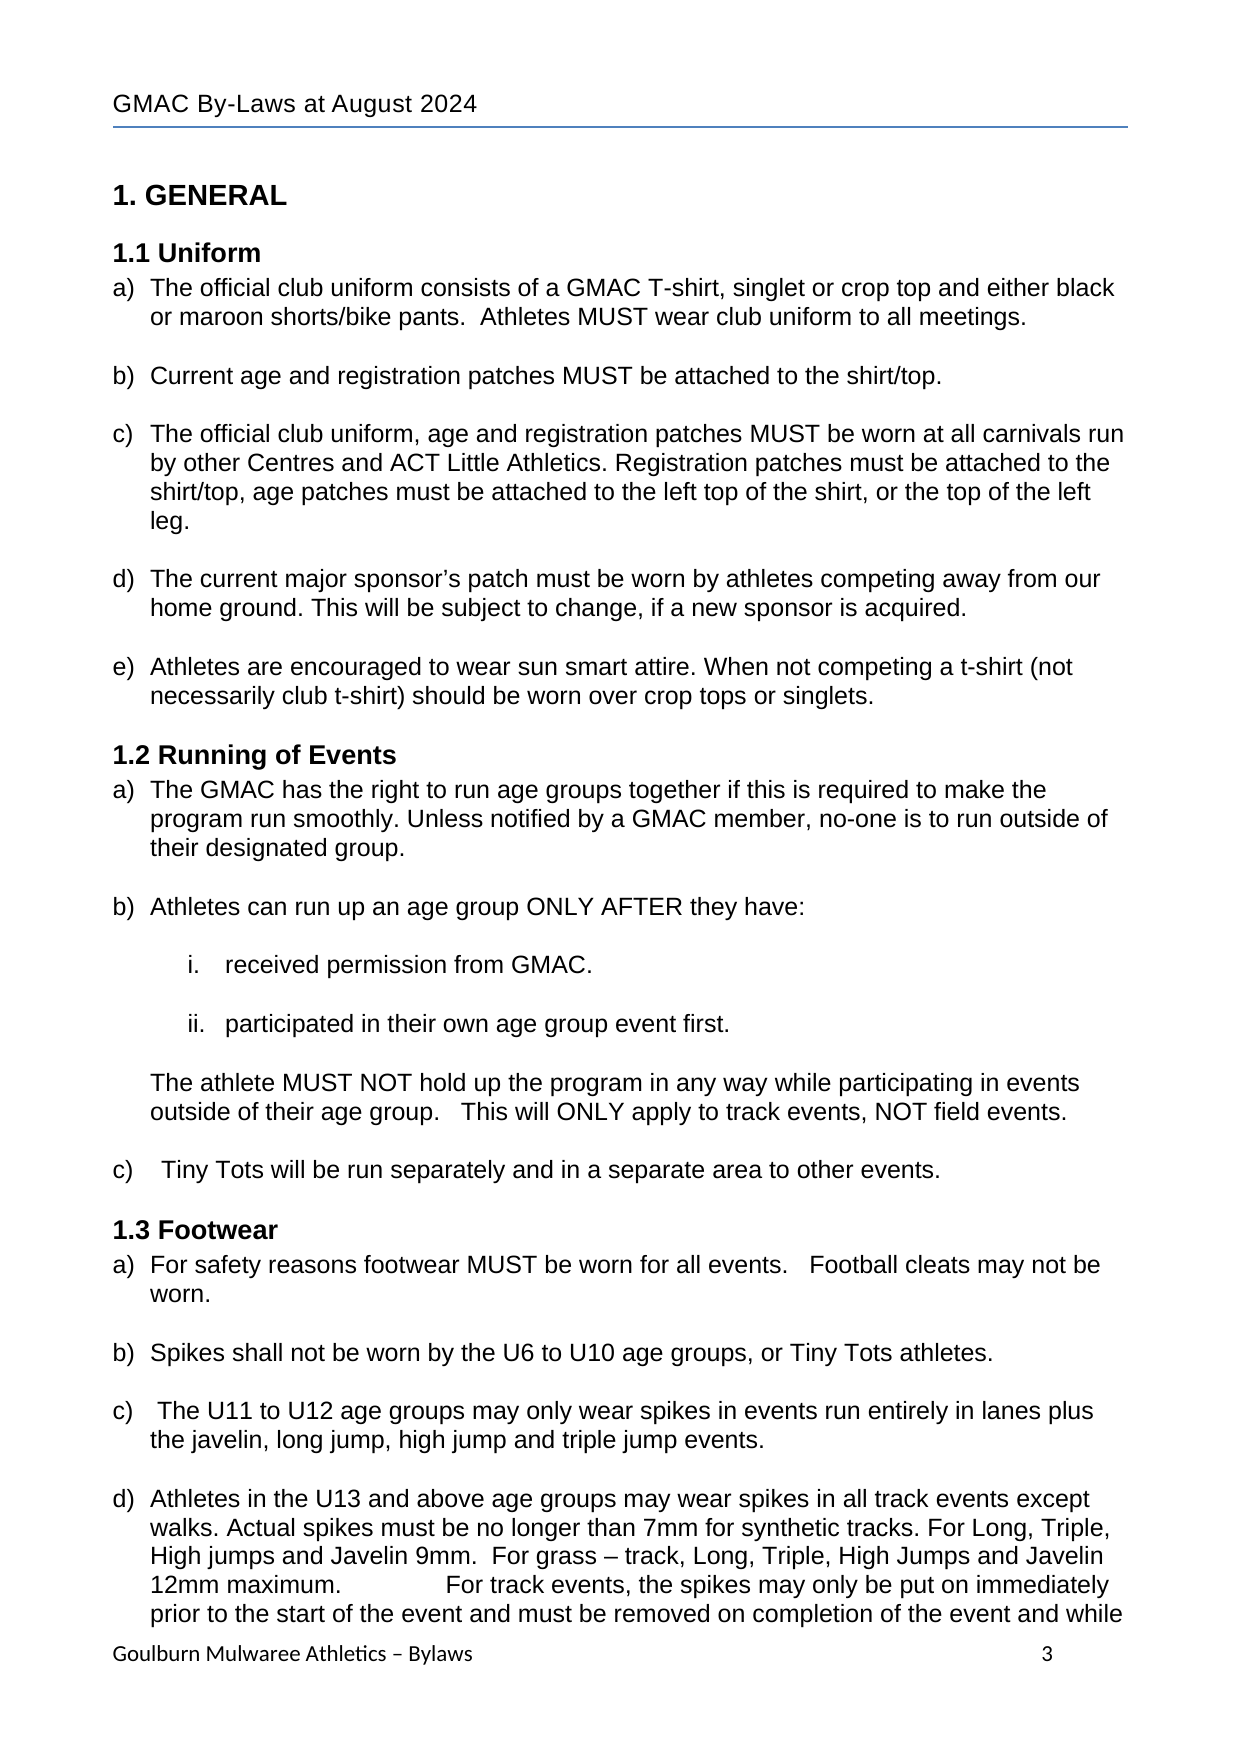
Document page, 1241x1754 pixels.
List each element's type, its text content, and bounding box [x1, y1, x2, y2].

subtitle 1.3 Footwear [112, 1214, 1128, 1245]
subtitle 1.2 Running of Events [112, 739, 1128, 771]
list received permission from GMAC. [187, 950, 1128, 979]
list Athletes are encouraged to wear sun smart attire. When not competing a t-shirt (not necessarily club t-shirt) should be worn over crop tops or singlets. [112, 652, 1128, 709]
subtitle 1.1 Uniform [112, 237, 1128, 268]
list The U11 to U12 age groups may only wear spikes in events run entirely in lanes plus the javelin, long jump, high jump and triple jump events. [112, 1396, 1128, 1454]
list Athletes can run up an age group ONLY AFTER they have: [112, 892, 1128, 920]
list The official club uniform consists of a GMAC T-shirt, singlet or crop top and either black or maroon shorts/bike pants. Athletes MUST wear club uniform to all meetings. [112, 273, 1128, 331]
subtitle 1. GENERAL [112, 178, 1128, 211]
list Spikes shall not be worn by the U6 to U10 age groups, or Tiny Tots athletes. [112, 1337, 1128, 1366]
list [112, 1484, 1128, 1627]
list For safety reasons footwear MUST be worn for all events. Football cleats may not be worn. [112, 1250, 1128, 1307]
list The current major sponsor’s patch must be worn by athletes competing away from our home ground. This will be subject to change, if a new sponsor is acquired. [112, 564, 1128, 622]
list The GMAC has the right to run age groups together if this is required to make the program run smoothly. Unless notified by a GMAC member, no-one is to run outside of their designated group. [112, 775, 1128, 862]
list Current age and registration patches MUST be attached to the shirt/top. [112, 361, 1128, 389]
title GMAC By-Laws at August 2024 [112, 89, 1128, 128]
text The athlete MUST NOT hold up the program in any way while participating in events outside of their age group. This will ONLY apply to track events, NOT field events. [150, 1068, 1128, 1125]
list The official club uniform, age and registration patches MUST be worn at all carnivals run by other Centres and ACT Little Athletics. Registration patches must be attached to the shirt/top, age patches must be attached to the left top of the shirt, or the top of the left leg. [112, 419, 1128, 534]
list participated in their own age group event first. [187, 1009, 1128, 1038]
text c) Tiny Tots will be run separately and in a separate area to other events. [112, 1155, 1128, 1184]
